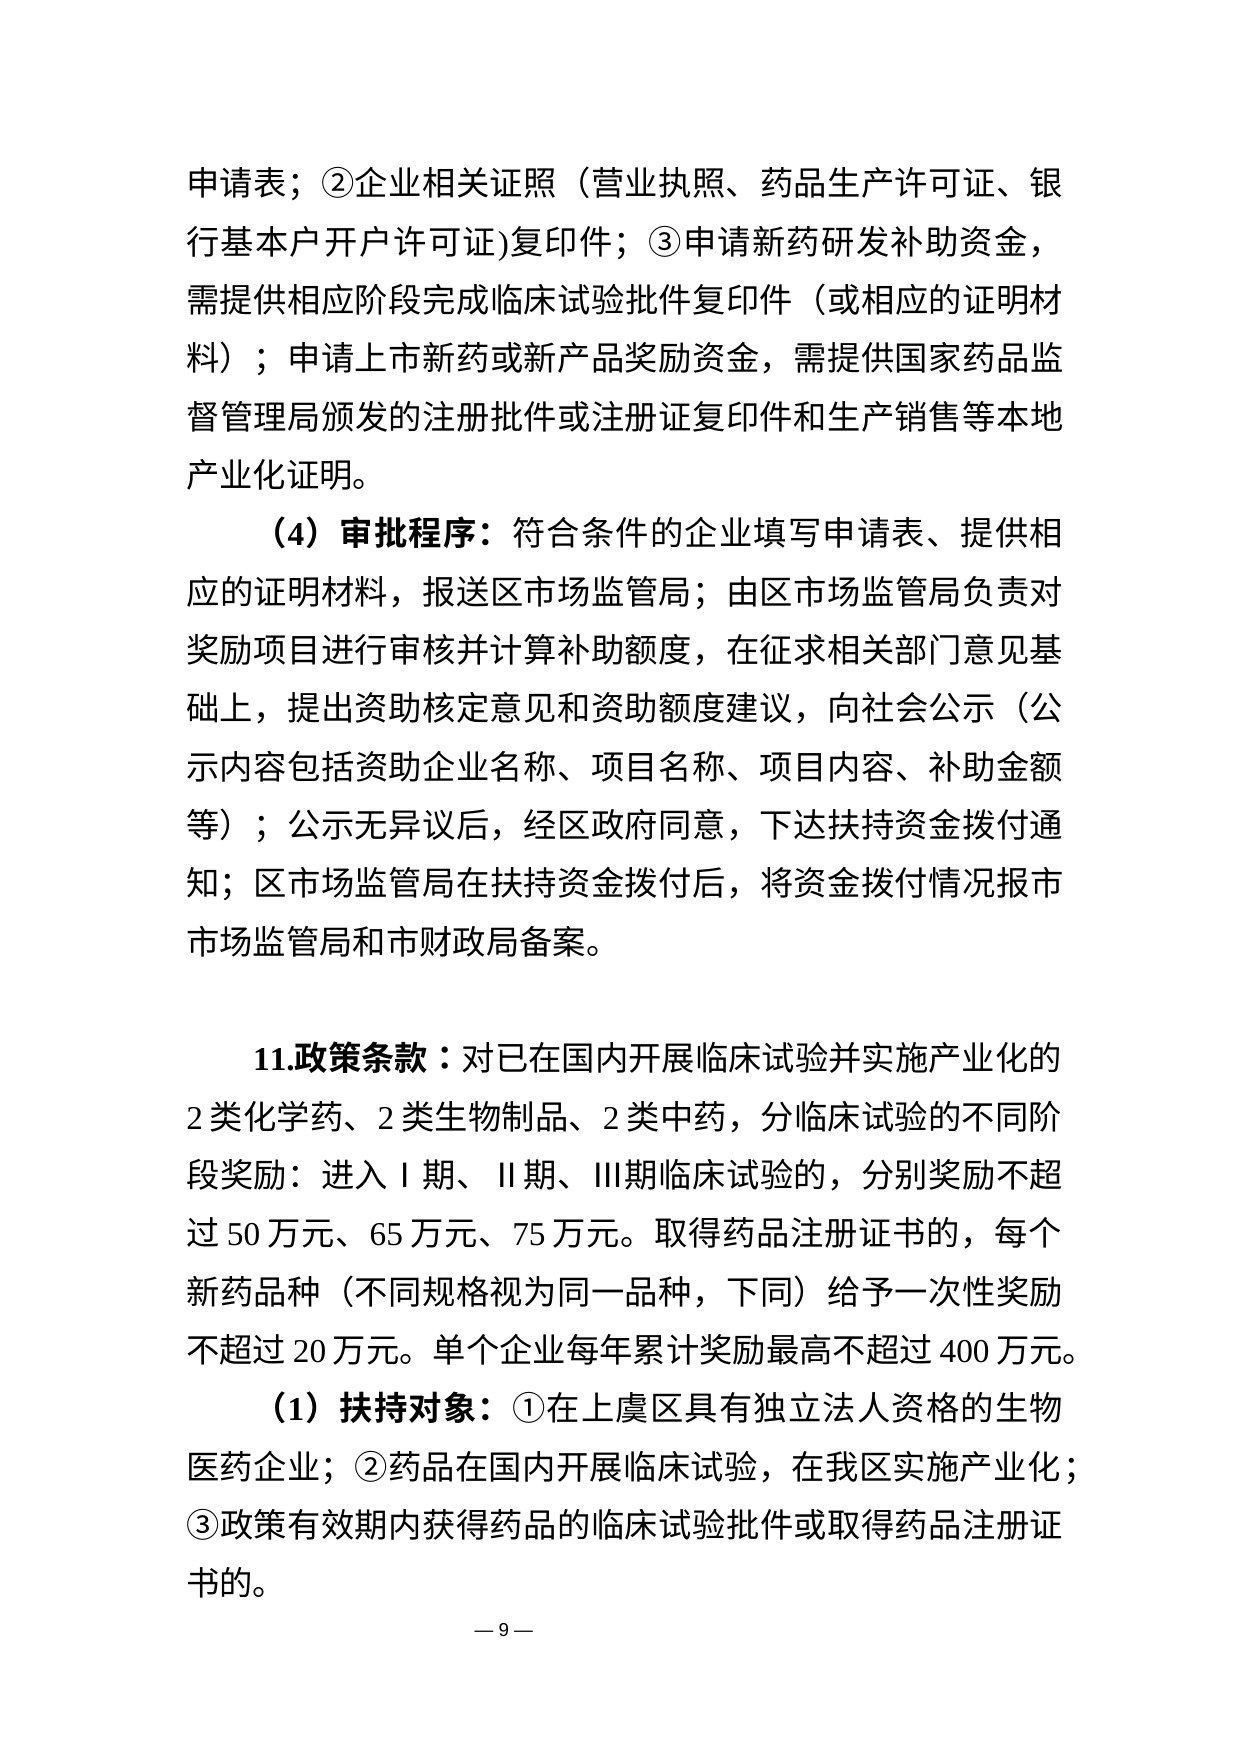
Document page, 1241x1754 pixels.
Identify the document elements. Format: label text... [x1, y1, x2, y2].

text （1）扶持对象：①在上虞区具有独立法人资格的生物医药企业；②药品在国内开展临床试验，在我区实施产业化；③政策有效期内获得药品的临床试验批件或取得药品注册证书的。 [186, 1374, 1063, 1607]
text 11.政策条款：对已在国内开展临床试验并实施产业化的2类化学药、2类生物制品、2类中药，分临床试验的不同阶段奖励：进入Ⅰ期、Ⅱ期、Ⅲ期临床试验的，分别奖励不超过50万元、65万元、75万元。取得药品注册证书的，每个新药品种（不同规格视为同一品种，下同）给予一次性奖励不超过20万元。单个企业每年累计奖励最高不超过400万元。 [186, 1024, 1063, 1374]
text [186, 149, 1063, 499]
text （4）审批程序：符合条件的企业填写申请表、提供相应的证明材料，报送区市场监管局；由区市场监管局负责对奖励项目进行审核并计算补助额度，在征求相关部门意见基础上，提出资助核定意见和资助额度建议，向社会公示（公示内容包括资助企业名称、项目名称、项目内容、补助金额等）；公示无异议后，经区政府同意，下达扶持资金拨付通知；区市场监管局在扶持资金拨付后，将资金拨付情况报市市场监管局和市财政局备案。 [186, 499, 1063, 966]
